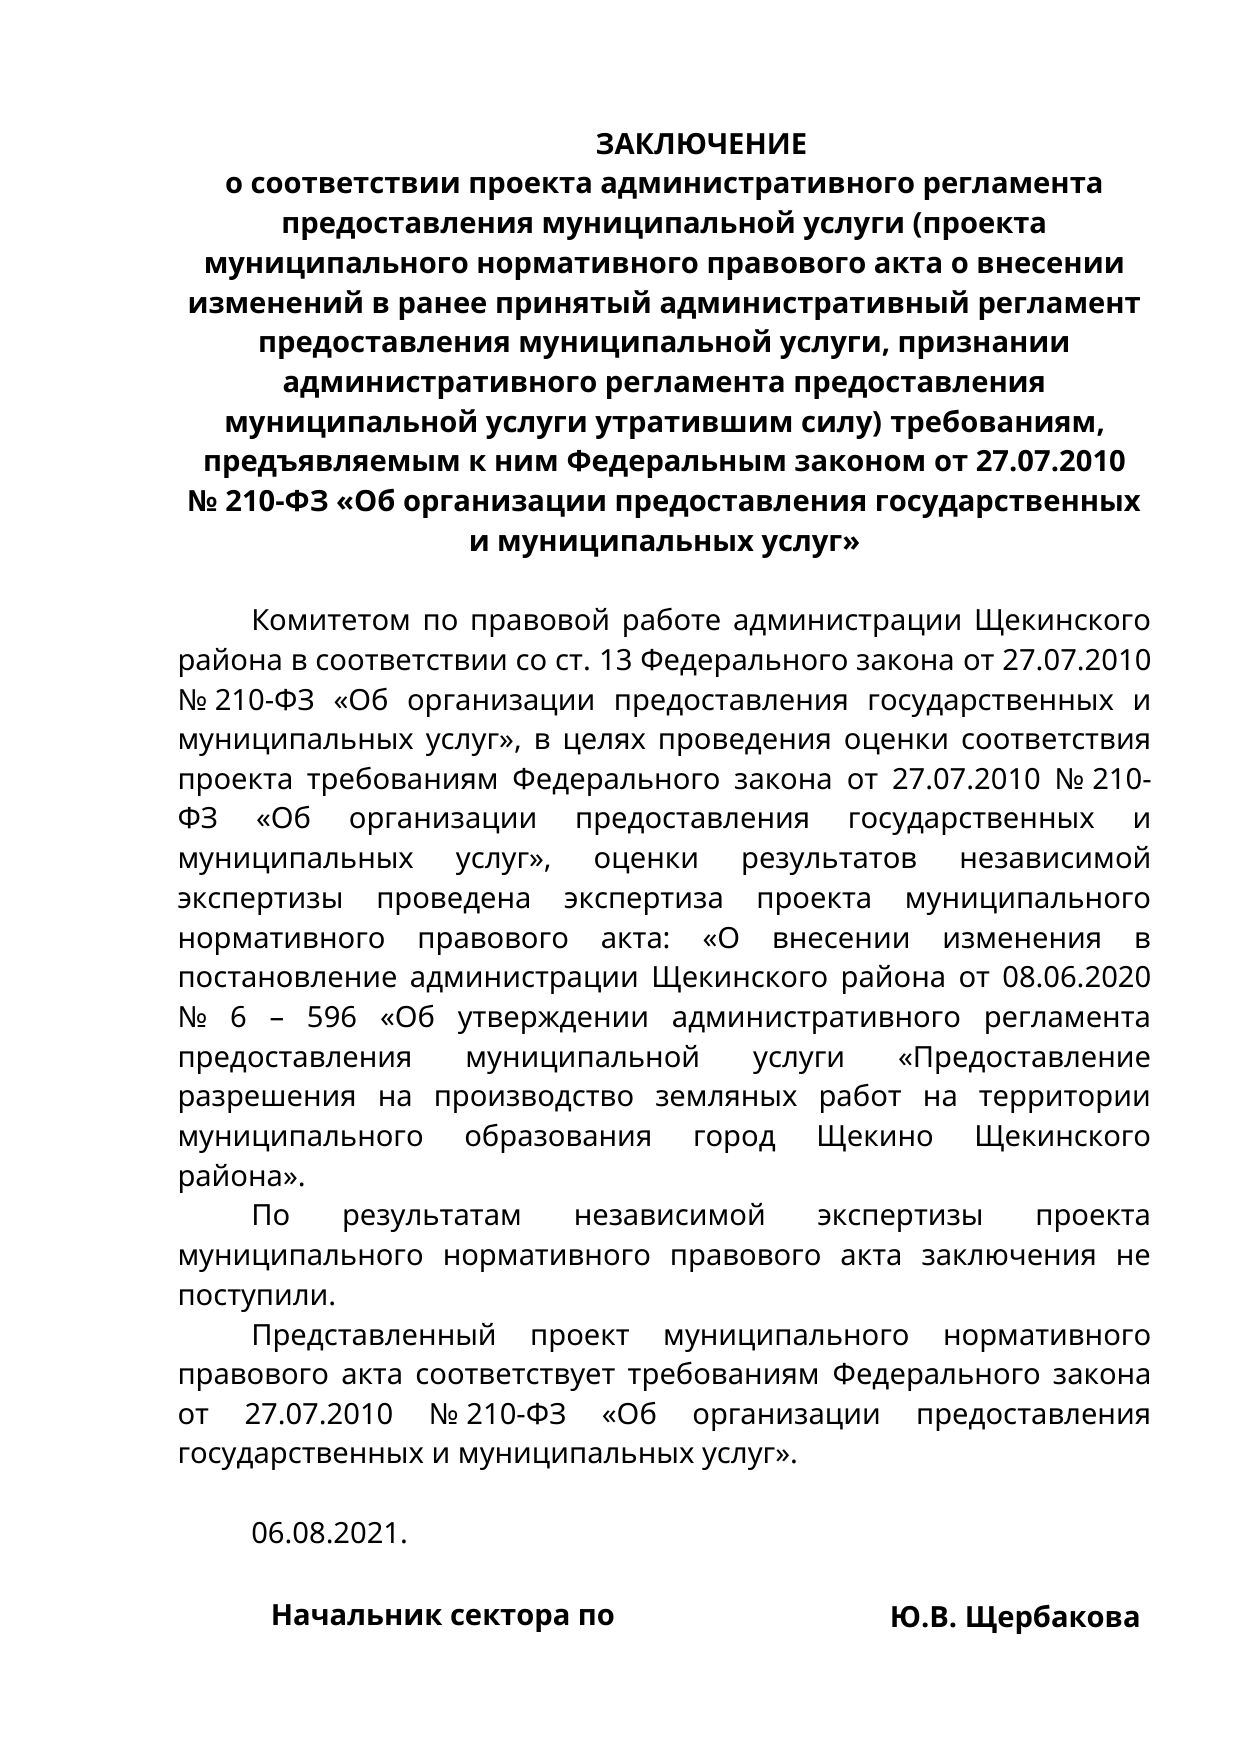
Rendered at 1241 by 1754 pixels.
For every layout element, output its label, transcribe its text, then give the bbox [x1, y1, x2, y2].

text Комитетом по правовой работе администрации Щекинского района в соответствии со ст. 13 Федерального закона от 27.07.2010 № 210-ФЗ «Об организации предоставления государственных и муниципальных услуг», в целях проведения оценки соответствия проекта требованиям Федерального закона от 27.07.2010 № 210-ФЗ «Об организации предоставления государственных и муниципальных услуг», оценки результатов независимой экспертизы проведена экспертиза проекта муниципального нормативного правового акта: «О внесении изменения в постановление администрации Щекинского района от 08.06.2020 № 6 – 596 «Об утверждении административного регламента предоставления муниципальной услуги «Предоставление разрешения на производство земляных работ на территории муниципального образования город Щекино Щекинского района». [177, 599, 1152, 1195]
text ЗАКЛЮЧЕНИЕ [177, 123, 1152, 163]
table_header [177, 1592, 709, 1636]
text о соответствии проекта административного регламента предоставления муниципальной услуги (проекта муниципального нормативного правового акта о внесении изменений в ранее принятый административный регламент предоставления муниципальной услуги, признании административного регламента предоставления муниципальной услуги утратившим силу) требованиям, предъявляемым к ним Федеральным законом от 27.07.2010 № 210-ФЗ «Об организации предоставления государственных и муниципальных услуг» [177, 163, 1152, 560]
text Представленный проект муниципального нормативного правового акта соответствует требованиям Федерального закона от 27.07.2010 № 210-ФЗ «Об организации предоставления государственных и муниципальных услуг». [177, 1314, 1152, 1472]
text 06.08.2021. [177, 1512, 1152, 1552]
table_header Ю.В. Щербакова [709, 1592, 1152, 1636]
text По результатам независимой экспертизы проекта муниципального нормативного правового акта заключения не поступили. [177, 1195, 1152, 1314]
